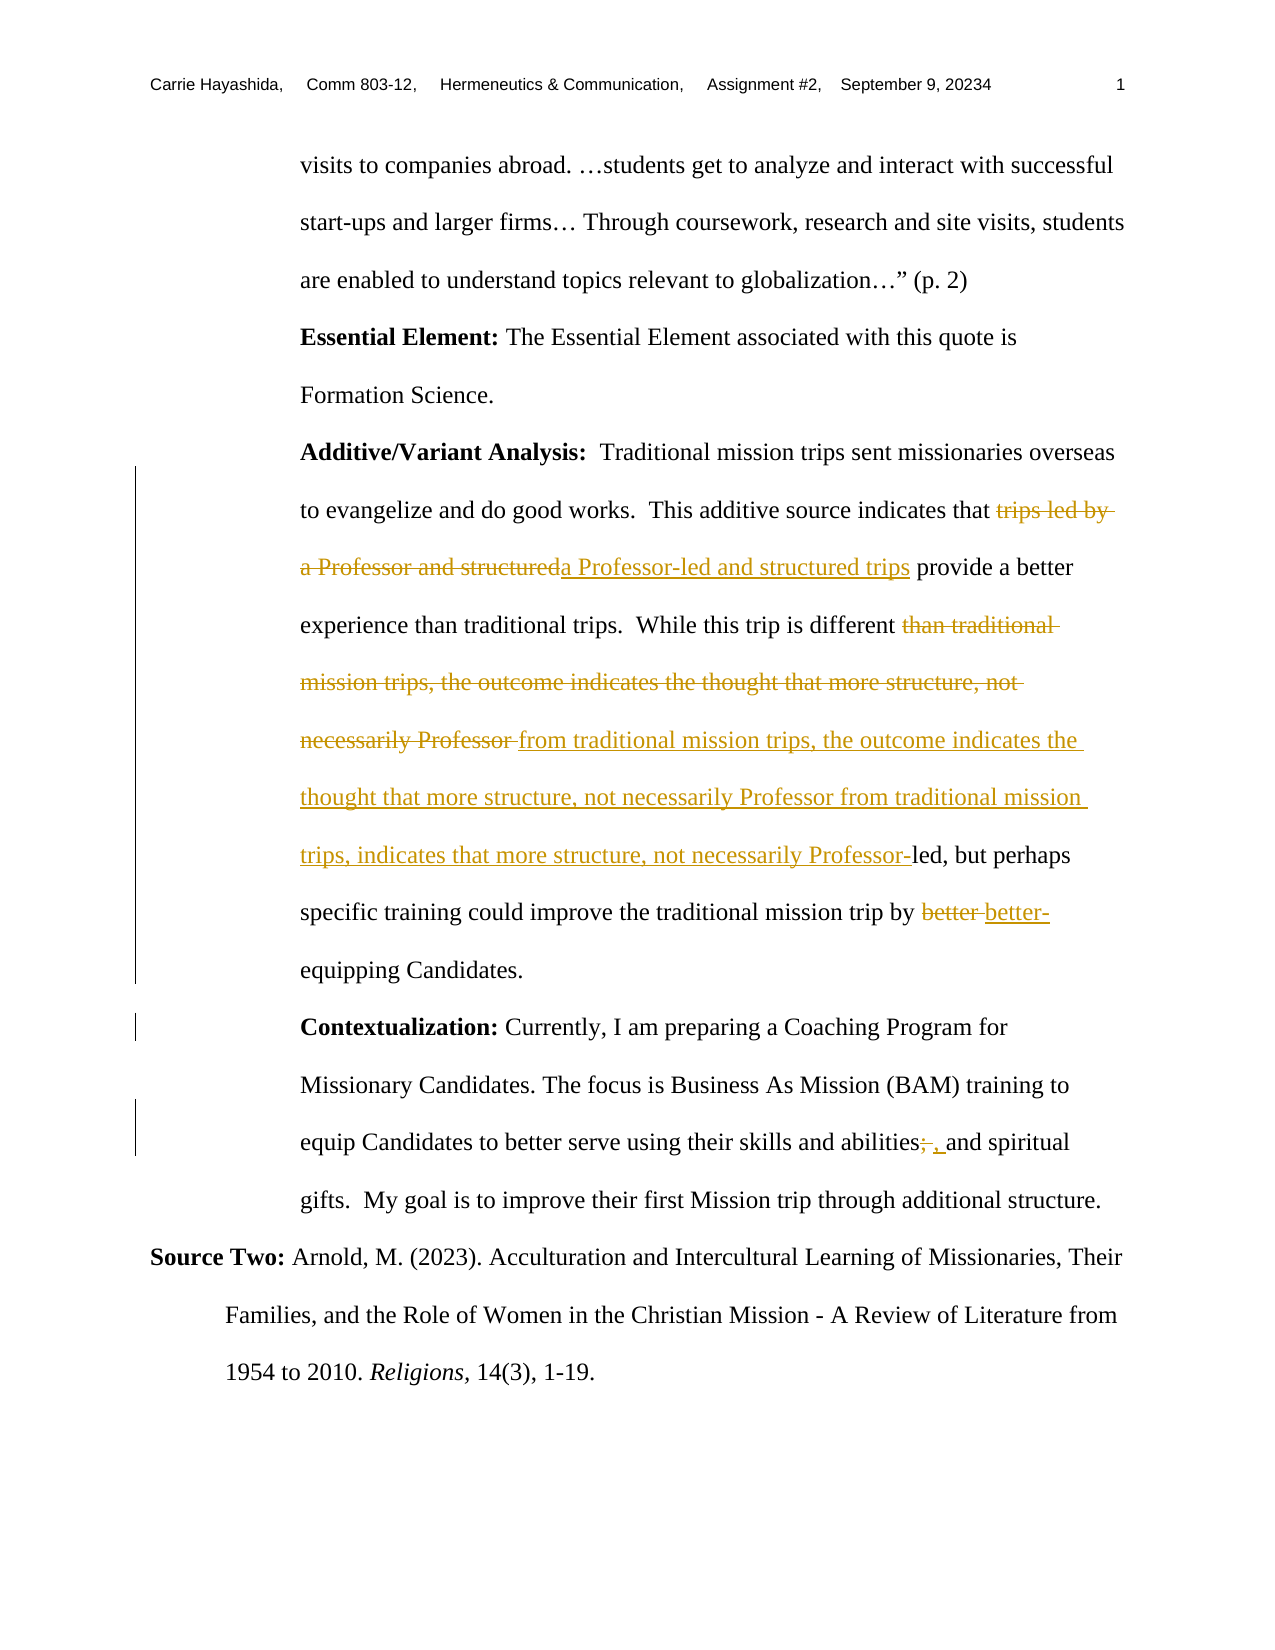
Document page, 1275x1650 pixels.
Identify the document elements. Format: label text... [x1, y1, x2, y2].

text Additive/Variant Analysis: Traditional mission trips sent missionaries overseas to evangelize and do good works. This additive source indicates that provide a better experience than traditional trips. While this trip is different led, but perhaps specific training could improve the traditional mission trip by equipping Candidates. [300, 437, 1125, 984]
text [150, 1242, 1125, 1386]
text Contextualization: Currently, I am preparing a Coaching Program for Missionary Candidates. The focus is Business As Mission (BAM) training to equip Candidates to better serve using their skills and abilitiesand spiritual gifts. My goal is to improve their first Mission trip through additional structure. [300, 1012, 1125, 1214]
text Essential Element: The Essential Element associated with this quote is Formation Science. [300, 322, 1125, 409]
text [300, 150, 1125, 294]
